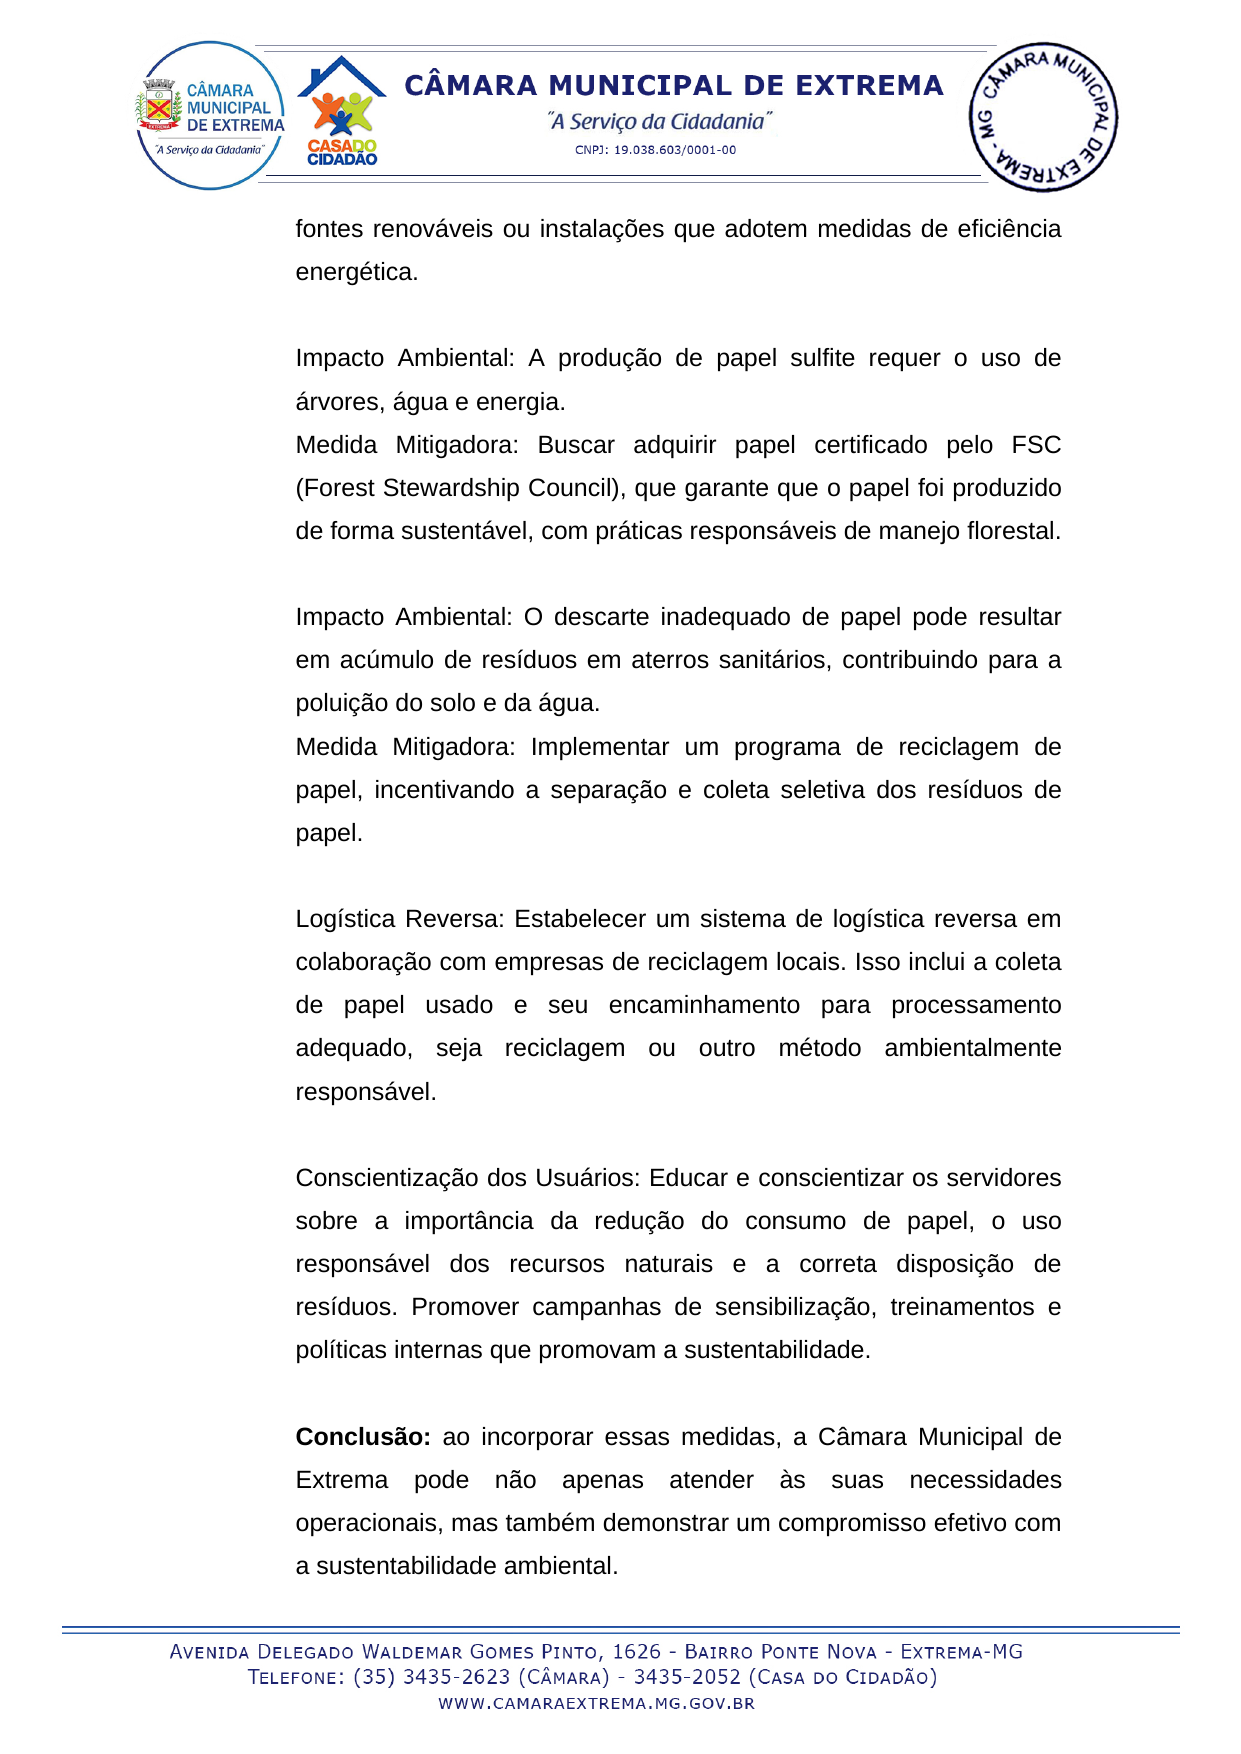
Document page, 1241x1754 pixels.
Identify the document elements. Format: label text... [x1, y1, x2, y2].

text Impacto Ambiental: O descarte inadequado de papel pode resultar em acúmulo de resíduos em aterros sanitários, contribuindo para a poluição do solo e da água. [295, 602, 1063, 717]
picture [124, 30, 1123, 221]
text Logística Reversa: Estabelecer um sistema de logística reversa em colaboração com empresas de reciclagem locais. Isso inclui a coleta de papel usado e seu encaminhamento para processamento adequado, seja reciclagem ou outro método ambientalmente responsável. [295, 904, 1063, 1105]
text Conclusão: ao incorporar essas medidas, a Câmara Municipal de Extrema pode não apenas atender às suas necessidades operacionais, mas também demonstrar um compromisso efetivo com a sustentabilidade ambiental. [295, 1421, 1063, 1579]
text Conscientização dos Usuários: Educar e conscientizar os servidores sobre a importância da redução do consumo de papel, o uso responsável dos recursos naturais e a correta disposição de resíduos. Promover campanhas de sensibilização, treinamentos e políticas internas que promovam a sustentabilidade. [295, 1163, 1063, 1364]
text Medida Mitigadora: Implementar um programa de reciclagem de papel, incentivando a separação e coleta seletiva dos resíduos de papel. [295, 731, 1063, 846]
text Impacto Ambiental: A produção de papel sulfite requer o uso de árvores, água e energia. [295, 343, 1063, 415]
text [295, 214, 1063, 286]
text Medida Mitigadora: Buscar adquirir papel certificado pelo FSC (Forest Stewardship Council), que garante que o papel foi produzido de forma sustentável, com práticas responsáveis de manejo florestal. [295, 429, 1063, 544]
picture [46, 1615, 1194, 1724]
